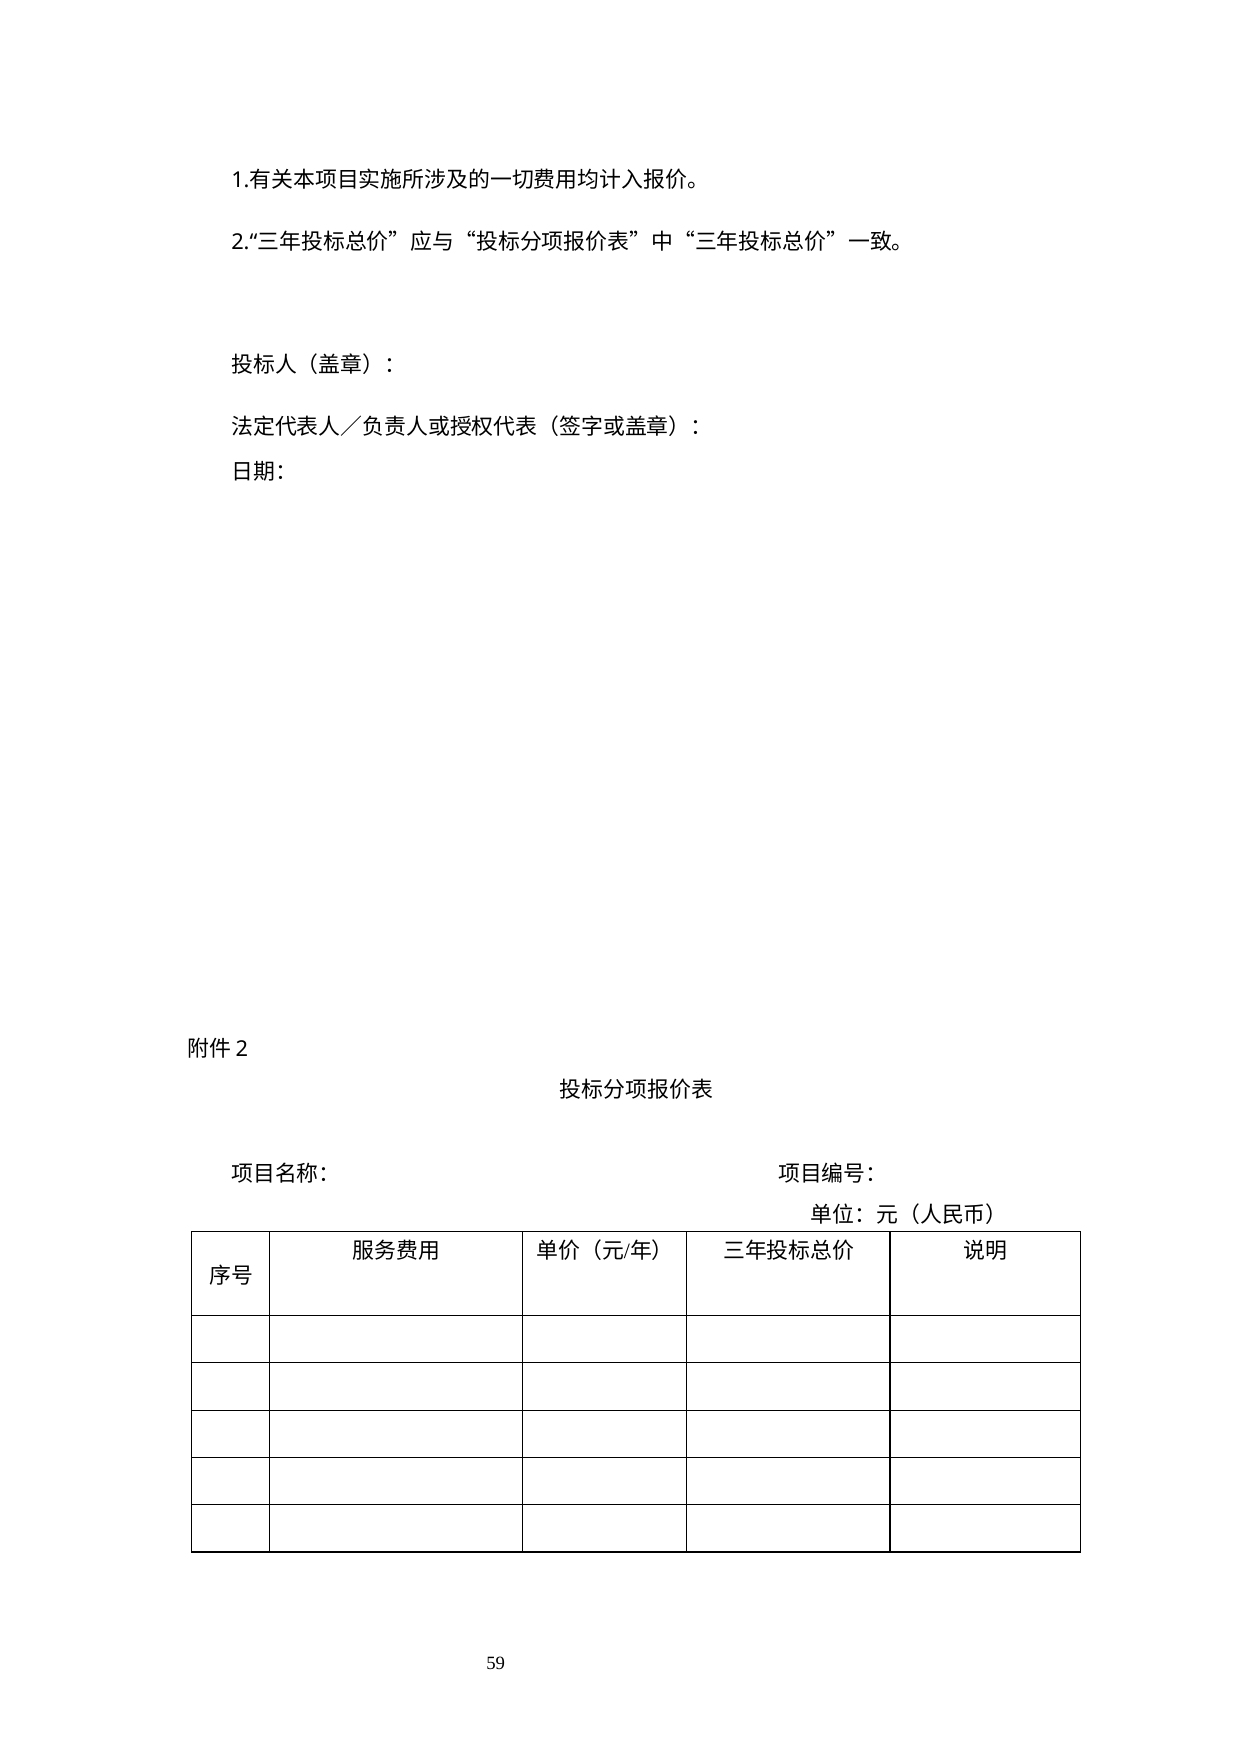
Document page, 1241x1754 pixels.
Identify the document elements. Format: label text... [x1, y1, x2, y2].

table_cell [270, 1316, 522, 1362]
table_header 说明 [891, 1232, 1080, 1315]
table_cell [891, 1505, 1080, 1551]
table_cell [192, 1411, 269, 1457]
table_cell [523, 1363, 686, 1409]
table_cell [687, 1458, 889, 1504]
table_cell [687, 1505, 889, 1551]
table_cell [523, 1458, 686, 1504]
table_header 单价（元/年） [523, 1232, 686, 1315]
table_header 三年投标总价 [687, 1232, 889, 1315]
table_cell [891, 1411, 1080, 1457]
table_cell [270, 1411, 522, 1457]
table_cell [687, 1411, 889, 1457]
table_header 序号 [192, 1232, 269, 1315]
text 1.有关本项目实施所涉及的一切费用均计入报价。 [231, 162, 1085, 194]
table_cell [192, 1458, 269, 1504]
text 投标分项报价表 [187, 1064, 1085, 1106]
table_header 服务费用 [270, 1232, 522, 1315]
table_cell [270, 1505, 522, 1551]
table_cell [891, 1458, 1080, 1504]
table_cell [192, 1316, 269, 1362]
table_cell [270, 1458, 522, 1504]
text 投标人（盖章）： [231, 347, 1085, 379]
table_cell [523, 1316, 686, 1362]
text 法定代表人／负责人或授权代表（签字或盖章）： [231, 409, 1085, 441]
table_cell [523, 1411, 686, 1457]
table_cell [192, 1505, 269, 1551]
text 单位：元（人民币） [187, 1189, 1085, 1231]
text 附件2 [187, 1023, 1085, 1064]
table_cell [891, 1316, 1080, 1362]
table_cell [687, 1363, 889, 1409]
text 日期： [187, 454, 1085, 486]
table_cell [523, 1505, 686, 1551]
table_cell [270, 1363, 522, 1409]
text 2.“三年投标总价”应与“投标分项报价表”中“三年投标总价”一致。 [231, 224, 1085, 256]
text 项目名称： 项目编号： [187, 1148, 1085, 1189]
table_cell [687, 1316, 889, 1362]
table_cell [891, 1363, 1080, 1409]
table_cell [192, 1363, 269, 1409]
